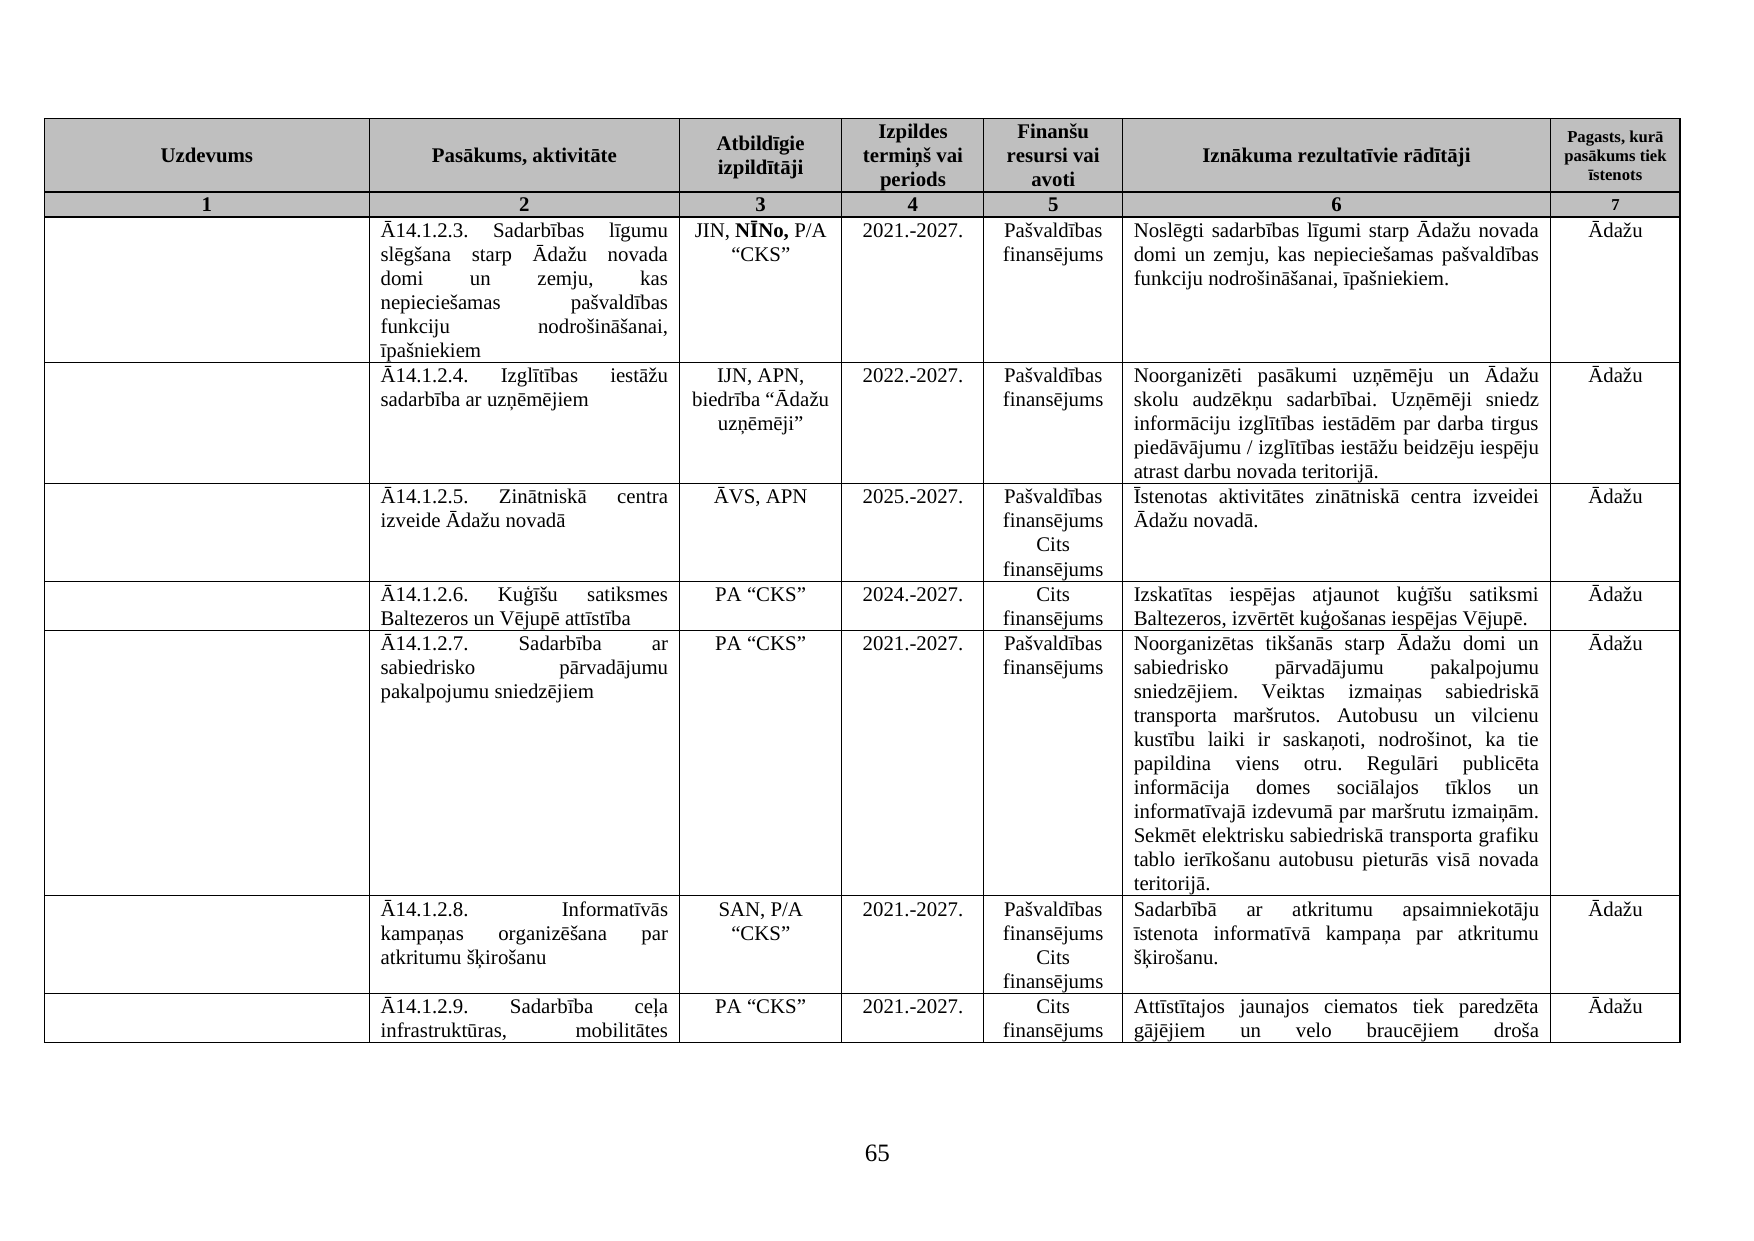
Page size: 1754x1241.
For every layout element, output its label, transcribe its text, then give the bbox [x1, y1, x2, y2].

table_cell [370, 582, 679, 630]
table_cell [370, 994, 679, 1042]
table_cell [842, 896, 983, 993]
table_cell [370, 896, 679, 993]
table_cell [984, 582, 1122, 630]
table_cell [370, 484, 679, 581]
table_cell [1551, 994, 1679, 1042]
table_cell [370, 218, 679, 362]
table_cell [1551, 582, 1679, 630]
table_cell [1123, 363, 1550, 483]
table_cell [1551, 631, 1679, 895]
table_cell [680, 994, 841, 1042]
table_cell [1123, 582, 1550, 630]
table_cell 3 [680, 193, 841, 216]
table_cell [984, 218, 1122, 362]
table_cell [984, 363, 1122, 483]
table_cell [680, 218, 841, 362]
table_cell 2 [370, 193, 679, 216]
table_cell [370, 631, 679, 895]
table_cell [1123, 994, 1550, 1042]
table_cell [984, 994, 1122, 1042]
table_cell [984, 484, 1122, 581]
table_header Pagasts, kurā pasākums tiek īstenots [1551, 119, 1679, 191]
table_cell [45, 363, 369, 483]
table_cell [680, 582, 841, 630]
table_header Atbildīgie izpildītāji [680, 119, 841, 191]
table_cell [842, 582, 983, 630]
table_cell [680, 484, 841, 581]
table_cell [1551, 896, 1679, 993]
table_cell 1 [45, 193, 369, 216]
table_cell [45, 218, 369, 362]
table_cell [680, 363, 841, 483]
table_cell 7 [1551, 193, 1679, 216]
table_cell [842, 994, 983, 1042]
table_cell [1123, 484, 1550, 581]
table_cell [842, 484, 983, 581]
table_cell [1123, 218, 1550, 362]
table_header Uzdevums [45, 119, 369, 191]
table_header Pasākums, aktivitāte [370, 119, 679, 191]
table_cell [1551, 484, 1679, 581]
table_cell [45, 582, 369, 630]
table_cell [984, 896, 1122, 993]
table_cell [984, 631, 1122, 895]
table_cell 6 [1123, 193, 1550, 216]
table_header Izpildes termiņš vai periods [842, 119, 983, 191]
table_cell 4 [842, 193, 983, 216]
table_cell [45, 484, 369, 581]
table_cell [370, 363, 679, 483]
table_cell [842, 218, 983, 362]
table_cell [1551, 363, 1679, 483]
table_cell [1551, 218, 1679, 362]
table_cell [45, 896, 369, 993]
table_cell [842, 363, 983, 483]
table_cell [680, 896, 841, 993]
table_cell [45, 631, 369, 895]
table_header Finanšu resursi vai avoti [984, 119, 1122, 191]
table_header Iznākuma rezultatīvie rādītāji [1123, 119, 1550, 191]
table_cell 5 [984, 193, 1122, 216]
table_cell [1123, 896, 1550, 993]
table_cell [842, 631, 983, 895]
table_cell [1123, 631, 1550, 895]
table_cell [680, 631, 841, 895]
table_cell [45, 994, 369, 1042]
